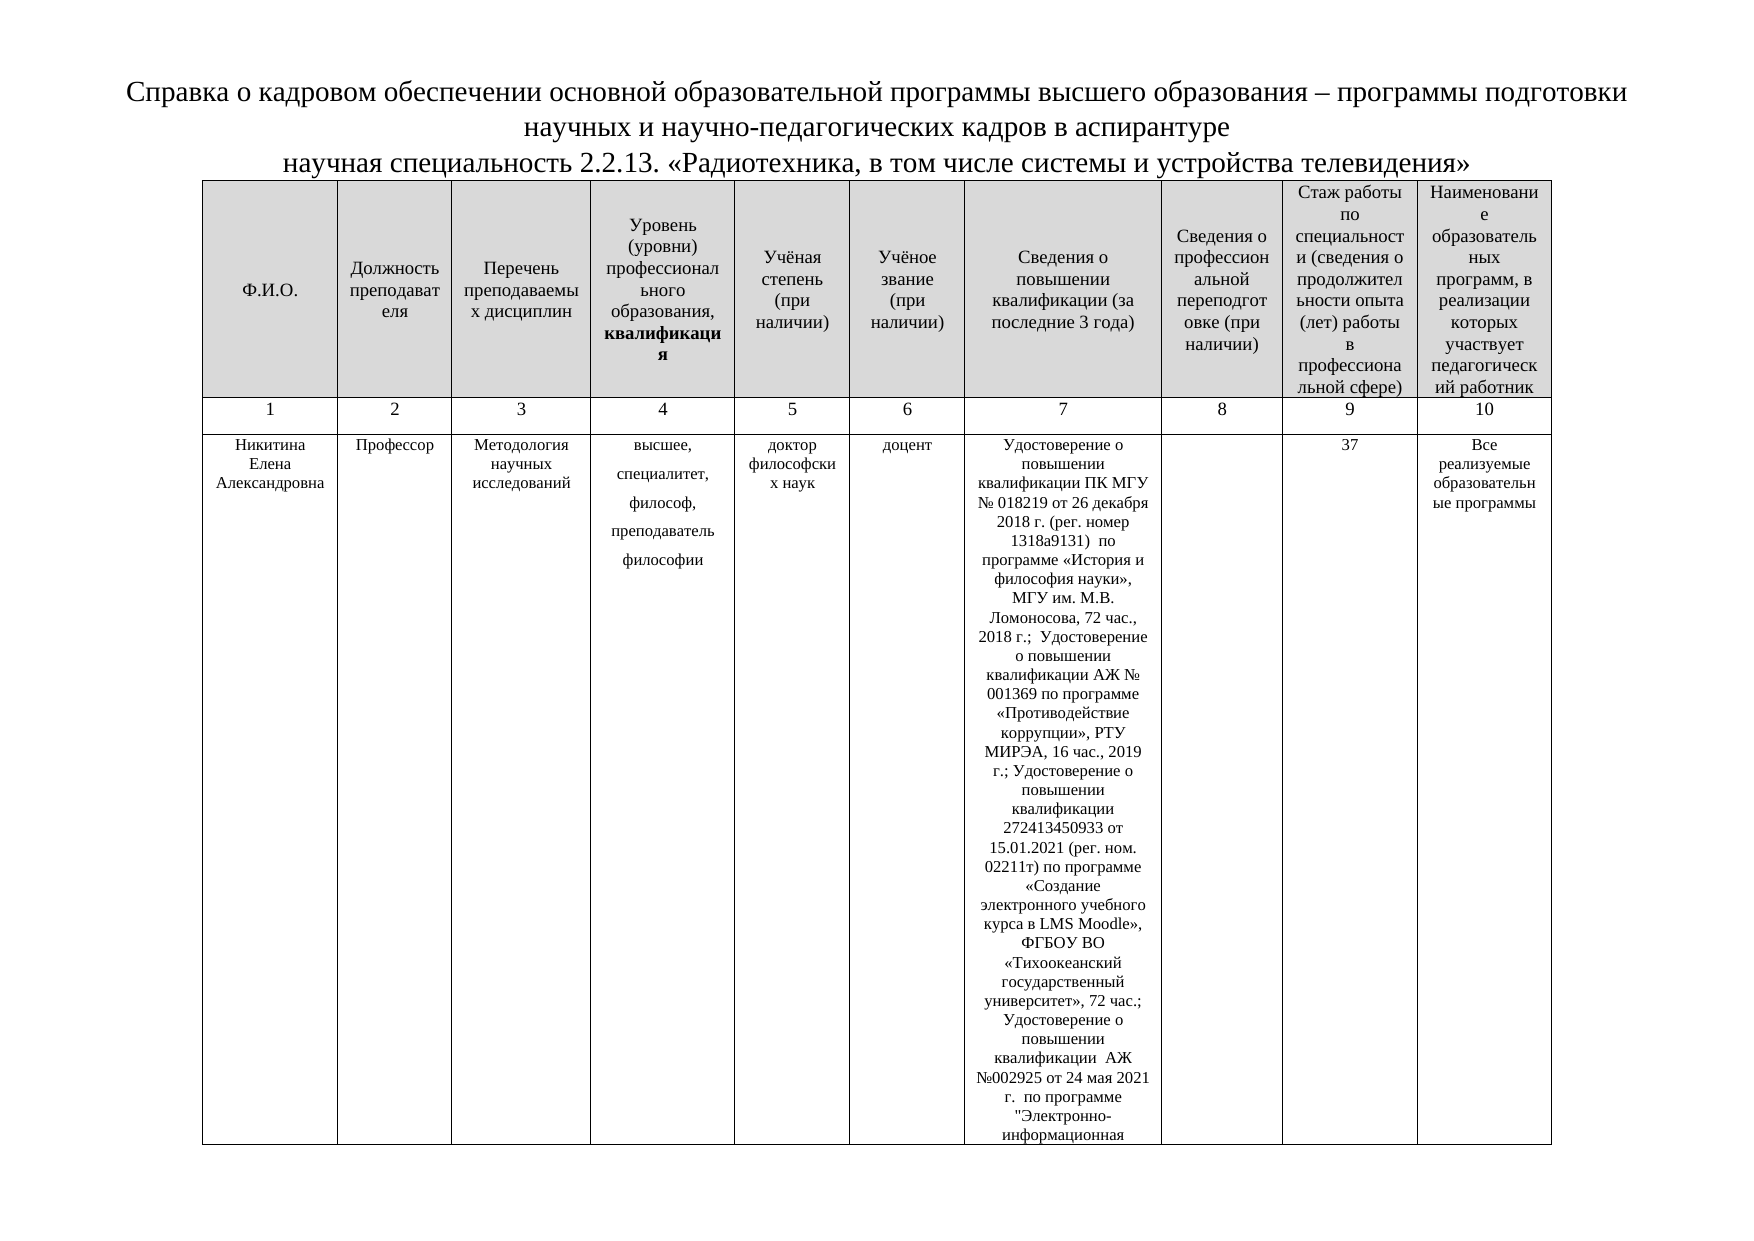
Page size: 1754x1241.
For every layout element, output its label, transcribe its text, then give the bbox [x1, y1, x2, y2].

table_cell 6 [850, 398, 964, 434]
table_header Сведения о профессиональной переподготовке (при наличии) [1162, 181, 1282, 397]
table_cell 1 [203, 398, 337, 434]
table_header Перечень преподаваемых дисциплин [452, 181, 590, 397]
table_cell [1418, 435, 1551, 1144]
table_cell 10 [1418, 398, 1551, 434]
table_header Учёная степень (при наличии) [735, 181, 849, 397]
table_header Наименование образовательных программ, в реализации которых участвует педагогический работник [1418, 181, 1551, 397]
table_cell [203, 435, 337, 1144]
table_cell [1162, 435, 1282, 1144]
table_cell 2 [338, 398, 451, 434]
table_header Ф.И.О. [203, 181, 337, 397]
table_cell 7 [965, 398, 1161, 434]
table_cell 8 [1162, 398, 1282, 434]
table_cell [965, 435, 1161, 1144]
text Справка о кадровом обеспечении основной образовательной программы высшего образования – программы подготовки научных и научно-педагогических кадров в аспирантуре [74, 74, 1680, 143]
table_header Сведения о повышении квалификации (за последние 3 года) [965, 181, 1161, 397]
table_header Должность преподавателя [338, 181, 451, 397]
table_header Учёное звание (при наличии) [850, 181, 964, 397]
text научная специальность 2.2.13. «Радиотехника, в том числе системы и устройства телевидения» [74, 145, 1680, 178]
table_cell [591, 435, 734, 1144]
table_cell доцент [850, 435, 964, 1144]
table_cell 37 [1283, 435, 1417, 1144]
table_cell 5 [735, 398, 849, 434]
table_header Стаж работы по специальности (сведения о продолжительности опыта (лет) работы в профессиональной сфере) [1283, 181, 1417, 397]
table_cell 4 [591, 398, 734, 434]
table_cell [735, 435, 849, 1144]
table_header Уровень (уровни) профессионального образования, квалификация [591, 181, 734, 397]
table_cell 9 [1283, 398, 1417, 434]
table_cell 3 [452, 398, 590, 434]
table_cell Профессор [338, 435, 451, 1144]
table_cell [452, 435, 590, 1144]
